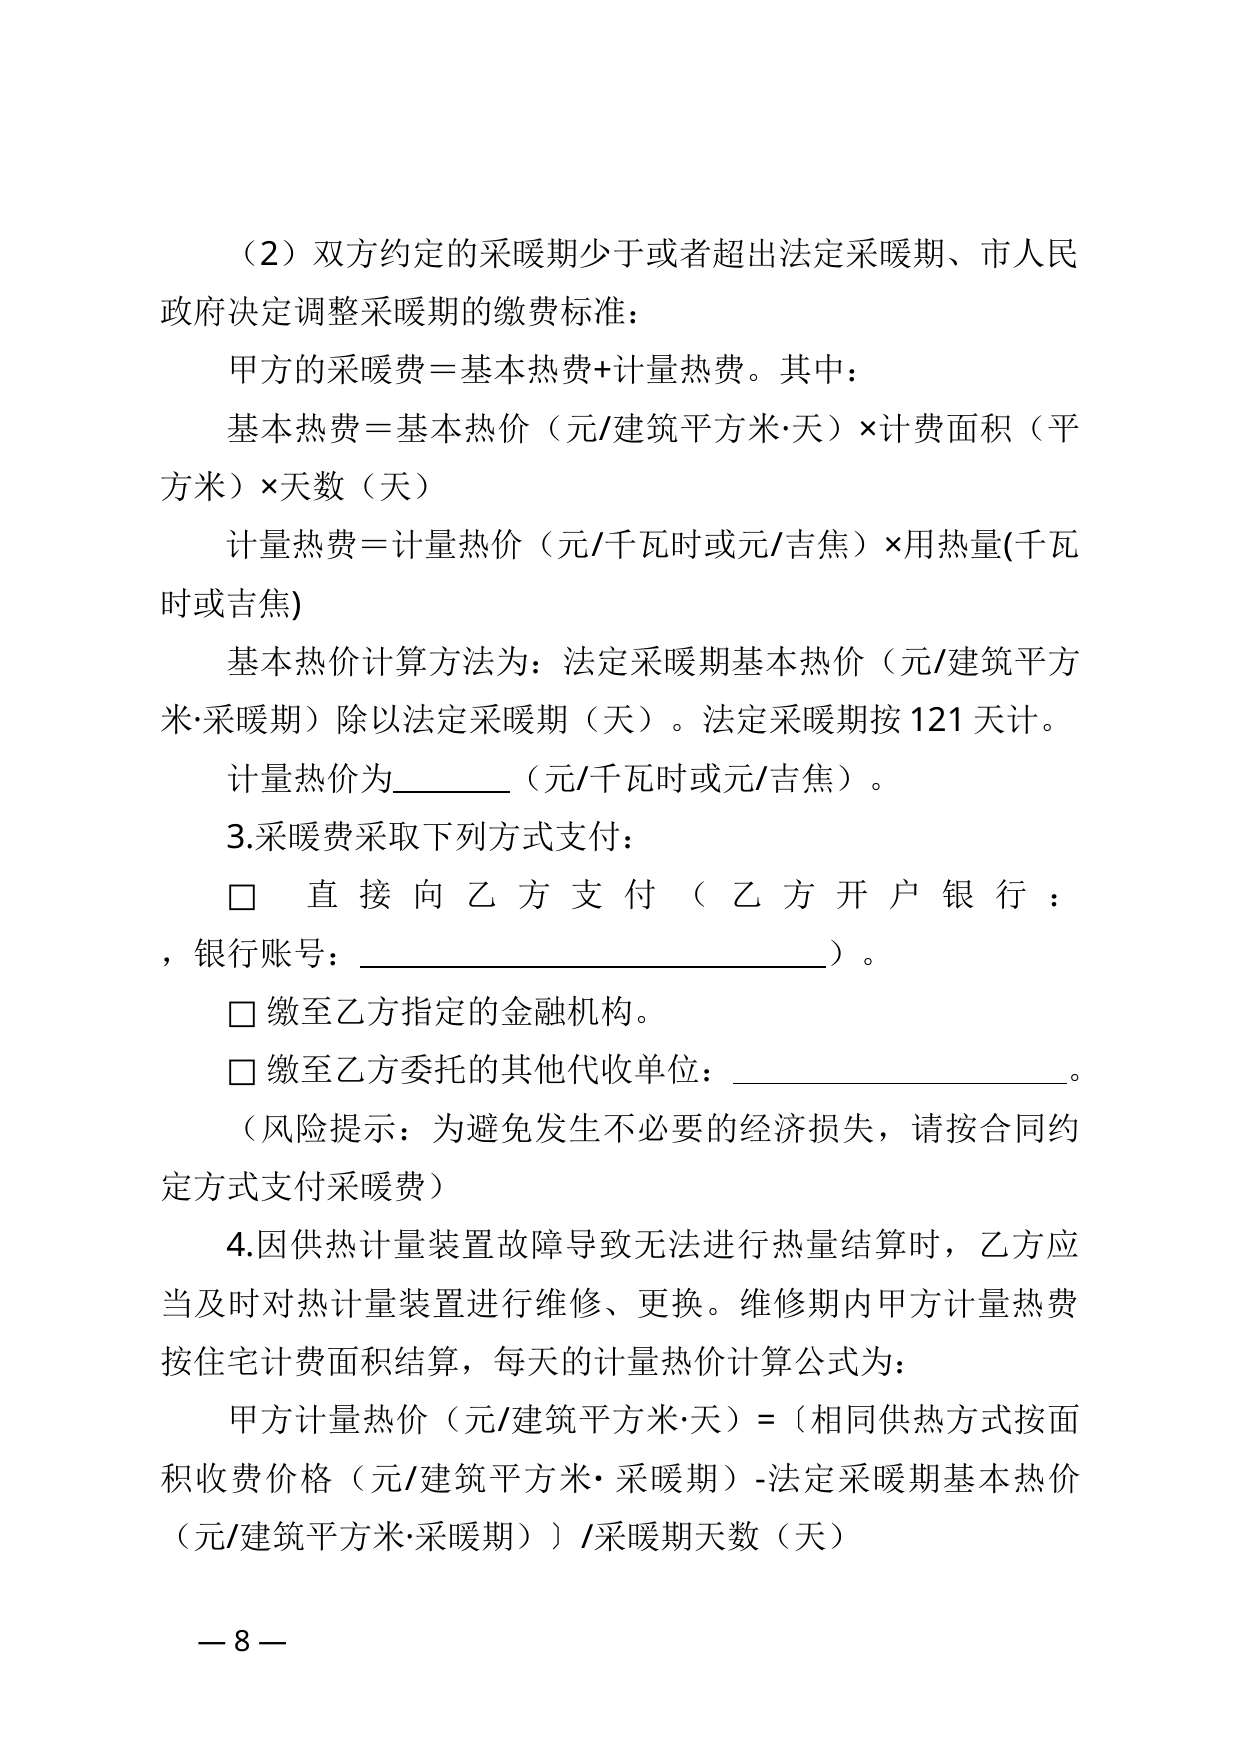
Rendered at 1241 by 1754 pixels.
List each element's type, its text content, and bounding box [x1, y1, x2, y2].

text 3.采暖费采取下列方式支付： [159, 802, 1081, 860]
text （风险提示：为避免发生不必要的经济损失，请按合同约定方式支付采暖费） [159, 1093, 1081, 1210]
text （2）双方约定的采暖期少于或者超出法定采暖期、市人民政府决定调整采暖期的缴费标准： [159, 218, 1081, 335]
text □ 直接向乙方支付（乙方开户银行： ，银行账号： ）。 [159, 860, 1081, 977]
text 计量热费＝计量热价（元/千瓦时或元/吉焦）×用热量(千瓦时或吉焦) [159, 510, 1081, 627]
text 基本热费＝基本热价（元/建筑平方米·天）×计费面积（平方米）×天数（天） [159, 393, 1081, 510]
text □ 缴至乙方指定的金融机构。 [159, 977, 1081, 1035]
text 甲方的采暖费＝基本热费+计量热费。其中： [159, 335, 1081, 393]
text 4.因供热计量装置故障导致无法进行热量结算时，乙方应当及时对热计量装置进行维修、更换。维修期内甲方计量热费按住宅计费面积结算，每天的计量热价计算公式为： [159, 1210, 1081, 1385]
text □ 缴至乙方委托的其他代收单位： 。 [159, 1035, 1081, 1093]
text 计量热价为 （元/千瓦时或元/吉焦）。 [159, 743, 1081, 802]
text 甲方计量热价（元/建筑平方米·天）=〔相同供热方式按面积收费价格（元/建筑平方米· 采暖期）-法定采暖期基本热价（元/建筑平方米·采暖期）〕/采暖期天数（天） [159, 1385, 1081, 1560]
text 基本热价计算方法为：法定采暖期基本热价（元/建筑平方米·采暖期）除以法定采暖期（天）。法定采暖期按121天计。 [159, 627, 1081, 743]
